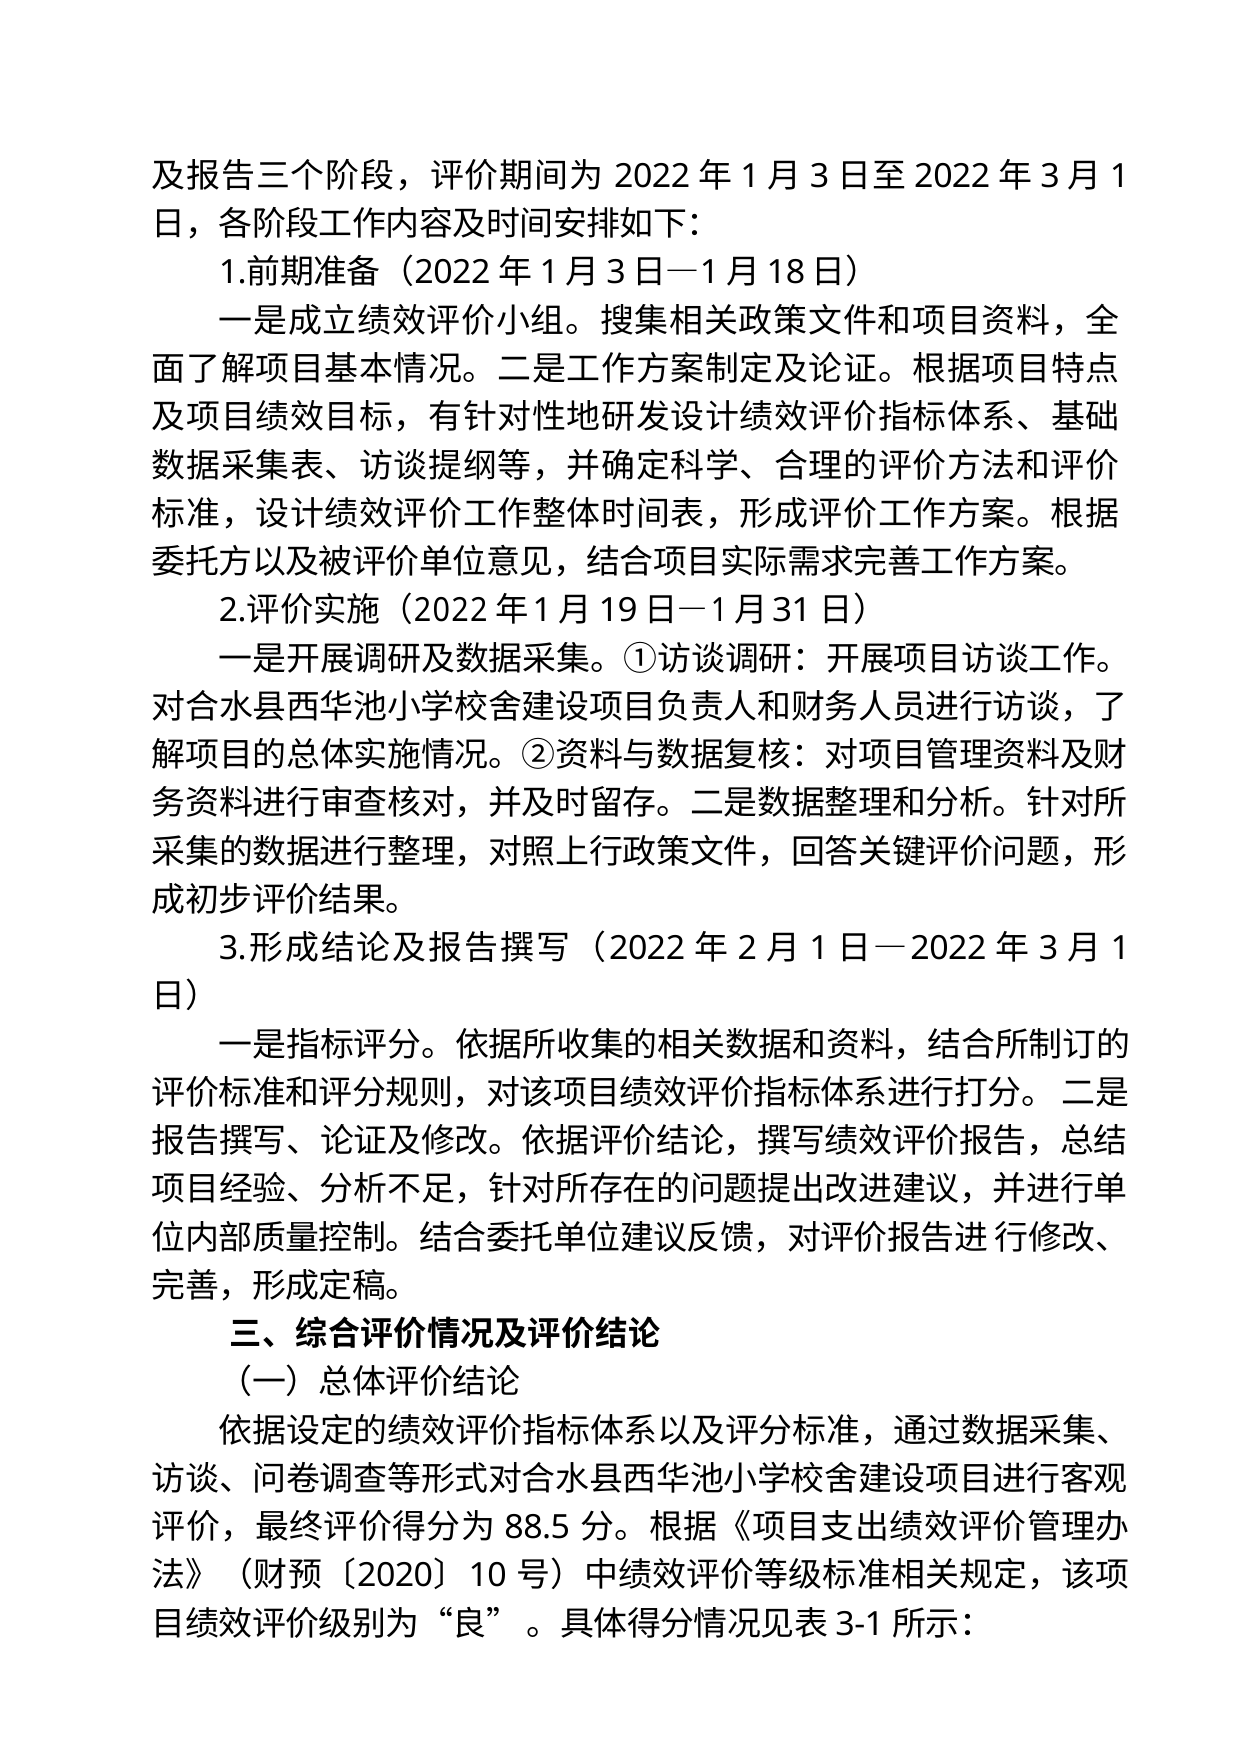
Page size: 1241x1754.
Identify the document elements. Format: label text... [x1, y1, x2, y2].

text 三、综合评价情况及评价结论 [229, 1307, 1130, 1355]
text 3.形成结论及报告撰写（2022年2月1日—2022年3月1日） [152, 921, 1130, 1017]
text 2.评价实施（2022年 1月19日 —1月 31 日） [218, 583, 1130, 631]
text （一）总体评价结论 [152, 1355, 1130, 1403]
text 一是开展调研及数据采集。①访谈调研：开展项目访谈工作。对合水县西华池小学校舍建设项目负责人和财务人员进行访谈，了解项目的总体实施情况。②资料与数据复核：对项目管理资料及财务资料进行审查核对，并及时留存。二是数据整理和分析。针对所采集的数据进行整理，对照上行政策文件，回答关键评价问题，形成初步评价结果。 [152, 631, 1130, 921]
text 1.前期准备（2022 年1月3日—1月18日） [152, 245, 1130, 294]
text 依据设定的绩效评价指标体系以及评分标准，通过数据采集、访谈、问卷调查等形式对合水县西华池小学校舍建设项目进行客观评价，最终评价得分为 88.5 分。根据《项目支出绩效评价管理办法》（财预〔2020〕10 号）中绩效评价等级标准相关规定，该项目绩效评价级别为“良” 。具体得分情况见表 3-1 所示： [152, 1403, 1130, 1645]
text 一是指标评分。依据所收集的相关数据和资料，结合所制订的评价标准和评分规则，对该项目绩效评价指标体系进行打分。 二是报告撰写、论证及修改。依据评价结论，撰写绩效评价报告，总结项目经验、分析不足，针对所存在的问题提出改进建议，并进行单位内部质量控制。结合委托单位建议反馈，对评价报告进 行修改、完善，形成定稿。 [152, 1017, 1130, 1307]
text 一是成立绩效评价小组。搜集相关政策文件和项目资料，全面了解项目基本情况。二是工作方案制定及论证。根据项目特点及项目绩效目标，有针对性地研发设计绩效评价指标体系、基础 数据采集表、访谈提纲等，并确定科学、合理的评价方法和评价标准，设计绩效评价工作整体时间表，形成评价工作方案。根据委托方以及被评价单位意见，结合项目实际需求完善工作方案。 [152, 294, 1120, 583]
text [152, 148, 1130, 245]
